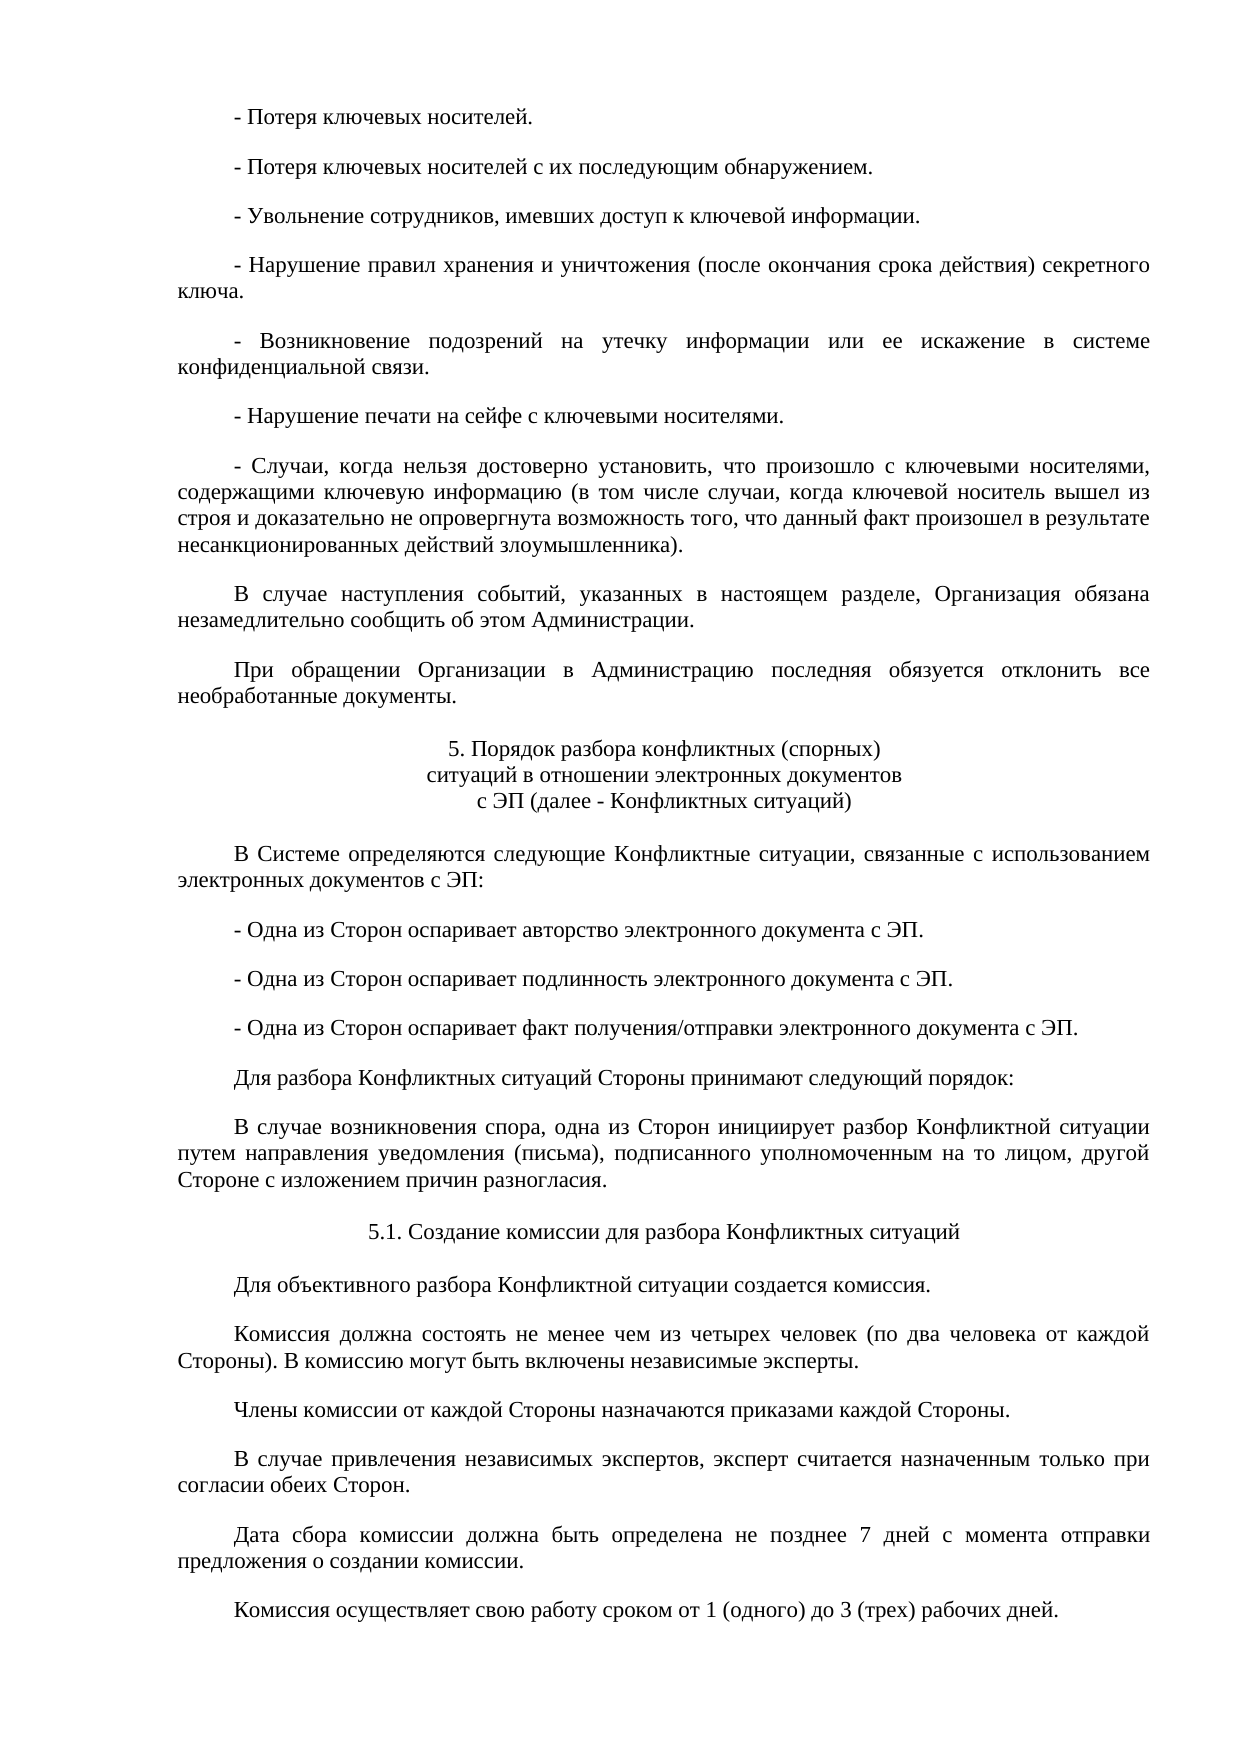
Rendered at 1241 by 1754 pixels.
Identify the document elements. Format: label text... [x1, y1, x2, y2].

text - Возникновение подозрений на утечку информации или ее искажение в системе конфиденциальной связи. [177, 327, 1152, 379]
text - Потеря ключевых носителей. [177, 103, 1152, 130]
text - Одна из Сторон оспаривает авторство электронного документа с ЭП. [177, 916, 1152, 942]
text с ЭП (далее - Конфликтных ситуаций) [177, 787, 1152, 814]
text При обращении Организации в Администрацию последняя обязуется отклонить все необработанные документы. [177, 656, 1152, 708]
text Дата сбора комиссии должна быть определена не позднее 7 дней с момента отправки предложения о создании комиссии. [177, 1521, 1152, 1573]
text - Одна из Сторон оспаривает факт получения/отправки электронного документа с ЭП. [177, 1014, 1152, 1041]
text Для объективного разбора Конфликтной ситуации создается комиссия. [177, 1271, 1152, 1297]
text - Потеря ключевых носителей с их последующим обнаружением. [177, 153, 1152, 179]
text Члены комиссии от каждой Стороны назначаются приказами каждой Стороны. [177, 1396, 1152, 1422]
text - Случаи, когда нельзя достоверно установить, что произошло с ключевыми носителями, содержащими ключевую информацию (в том числе случаи, когда ключевой носитель вышел из строя и доказательно не опровергнута возможность того, что данный факт произошел в результате несанкционированных действий злоумышленника). [177, 452, 1152, 557]
text - Нарушение печати на сейфе с ключевыми носителями. [177, 402, 1152, 429]
text - Нарушение правил хранения и уничтожения (после окончания срока действия) секретного ключа. [177, 251, 1152, 304]
text 5.1. Создание комиссии для разбора Конфликтных ситуаций [177, 1218, 1152, 1245]
text Комиссия должна состоять не менее чем из четырех человек (по два человека от каждой Стороны). В комиссию могут быть включены независимые эксперты. [177, 1320, 1152, 1373]
text В Системе определяются следующие Конфликтные ситуации, связанные с использованием электронных документов с ЭП: [177, 840, 1152, 893]
text В случае привлечения независимых экспертов, эксперт считается назначенным только при согласии обеих Сторон. [177, 1445, 1152, 1498]
text Для разбора Конфликтных ситуаций Стороны принимают следующий порядок: [177, 1064, 1152, 1090]
text 5. Порядок разбора конфликтных (спорных) [177, 735, 1152, 761]
text В случае возникновения спора, одна из Сторон инициирует разбор Конфликтной ситуации путем направления уведомления (письма), подписанного уполномоченным на то лицом, другой Стороне с изложением причин разногласия. [177, 1113, 1152, 1192]
text Комиссия осуществляет свою работу сроком от 1 (одного) до 3 (трех) рабочих дней. [177, 1596, 1152, 1623]
text В случае наступления событий, указанных в настоящем разделе, Организация обязана незамедлительно сообщить об этом Администрации. [177, 580, 1152, 633]
text - Одна из Сторон оспаривает подлинность электронного документа с ЭП. [177, 965, 1152, 991]
text ситуаций в отношении электронных документов [177, 761, 1152, 787]
text - Увольнение сотрудников, имевших доступ к ключевой информации. [177, 202, 1152, 228]
